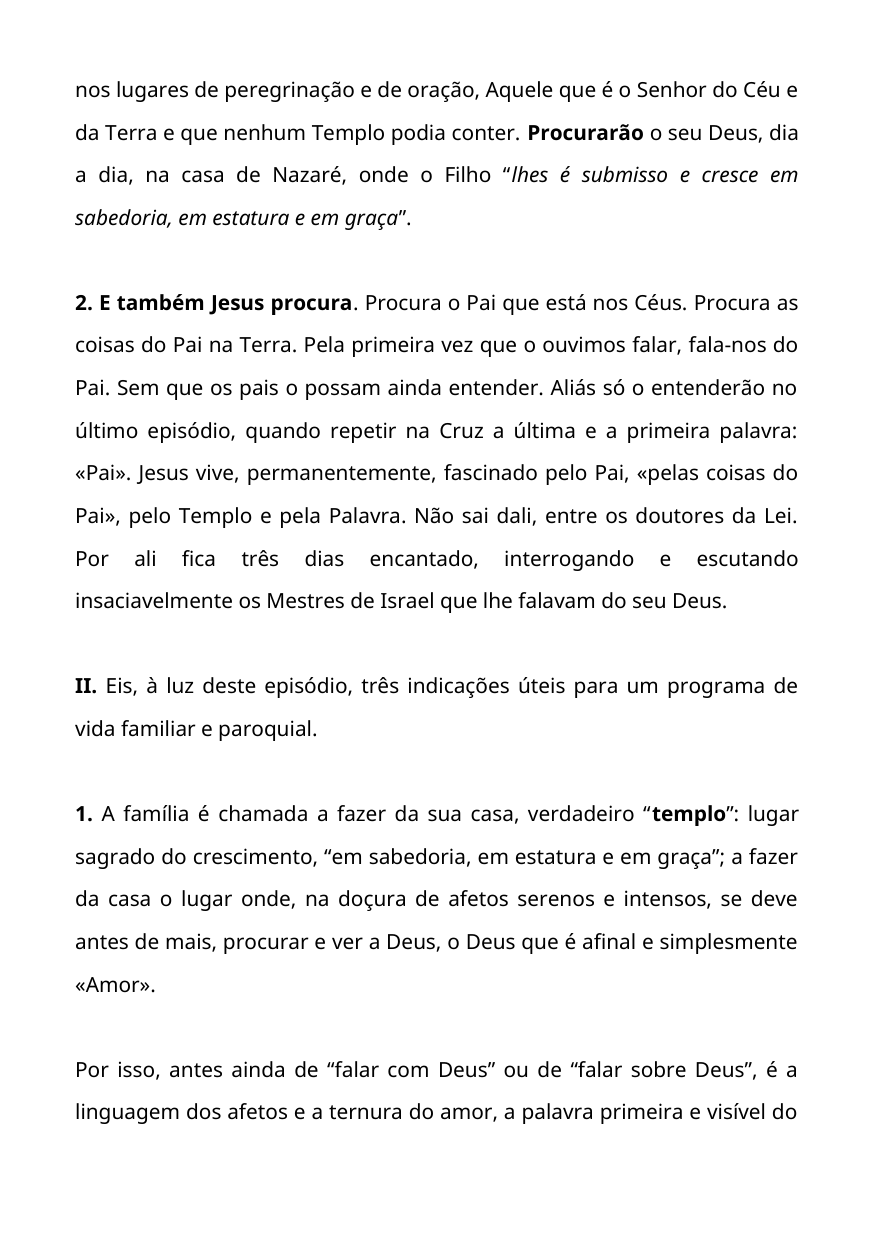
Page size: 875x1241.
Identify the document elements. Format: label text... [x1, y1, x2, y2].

text II. Eis, à luz deste episódio, três indicações úteis para um programa de vida familiar e paroquial. [75, 671, 799, 742]
text 2. E também Jesus procura. Procura o Pai que está nos Céus. Procura as coisas do Pai na Terra. Pela primeira vez que o ouvimos falar, fala-nos do Pai. Sem que os pais o possam ainda entender. Aliás só o entenderão no último episódio, quando repetir na Cruz a última e a primeira palavra: «Pai». Jesus vive, permanentemente, fascinado pelo Pai, «pelas coisas do Pai», pelo Templo e pela Palavra. Não sai dali, entre os doutores da Lei. Por ali fica três dias encantado, interrogando e escutando insaciavelmente os Mestres de Israel que lhe falavam do seu Deus. [75, 288, 799, 615]
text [75, 75, 799, 231]
text 1. A família é chamada a fazer da sua casa, verdadeiro “templo”: lugar sagrado do crescimento, “em sabedoria, em estatura e em graça”; a fazer da casa o lugar onde, na doçura de afetos serenos e intensos, se deve antes de mais, procurar e ver a Deus, o Deus que é afinal e simplesmente «Amor». [75, 799, 799, 998]
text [75, 1055, 799, 1126]
